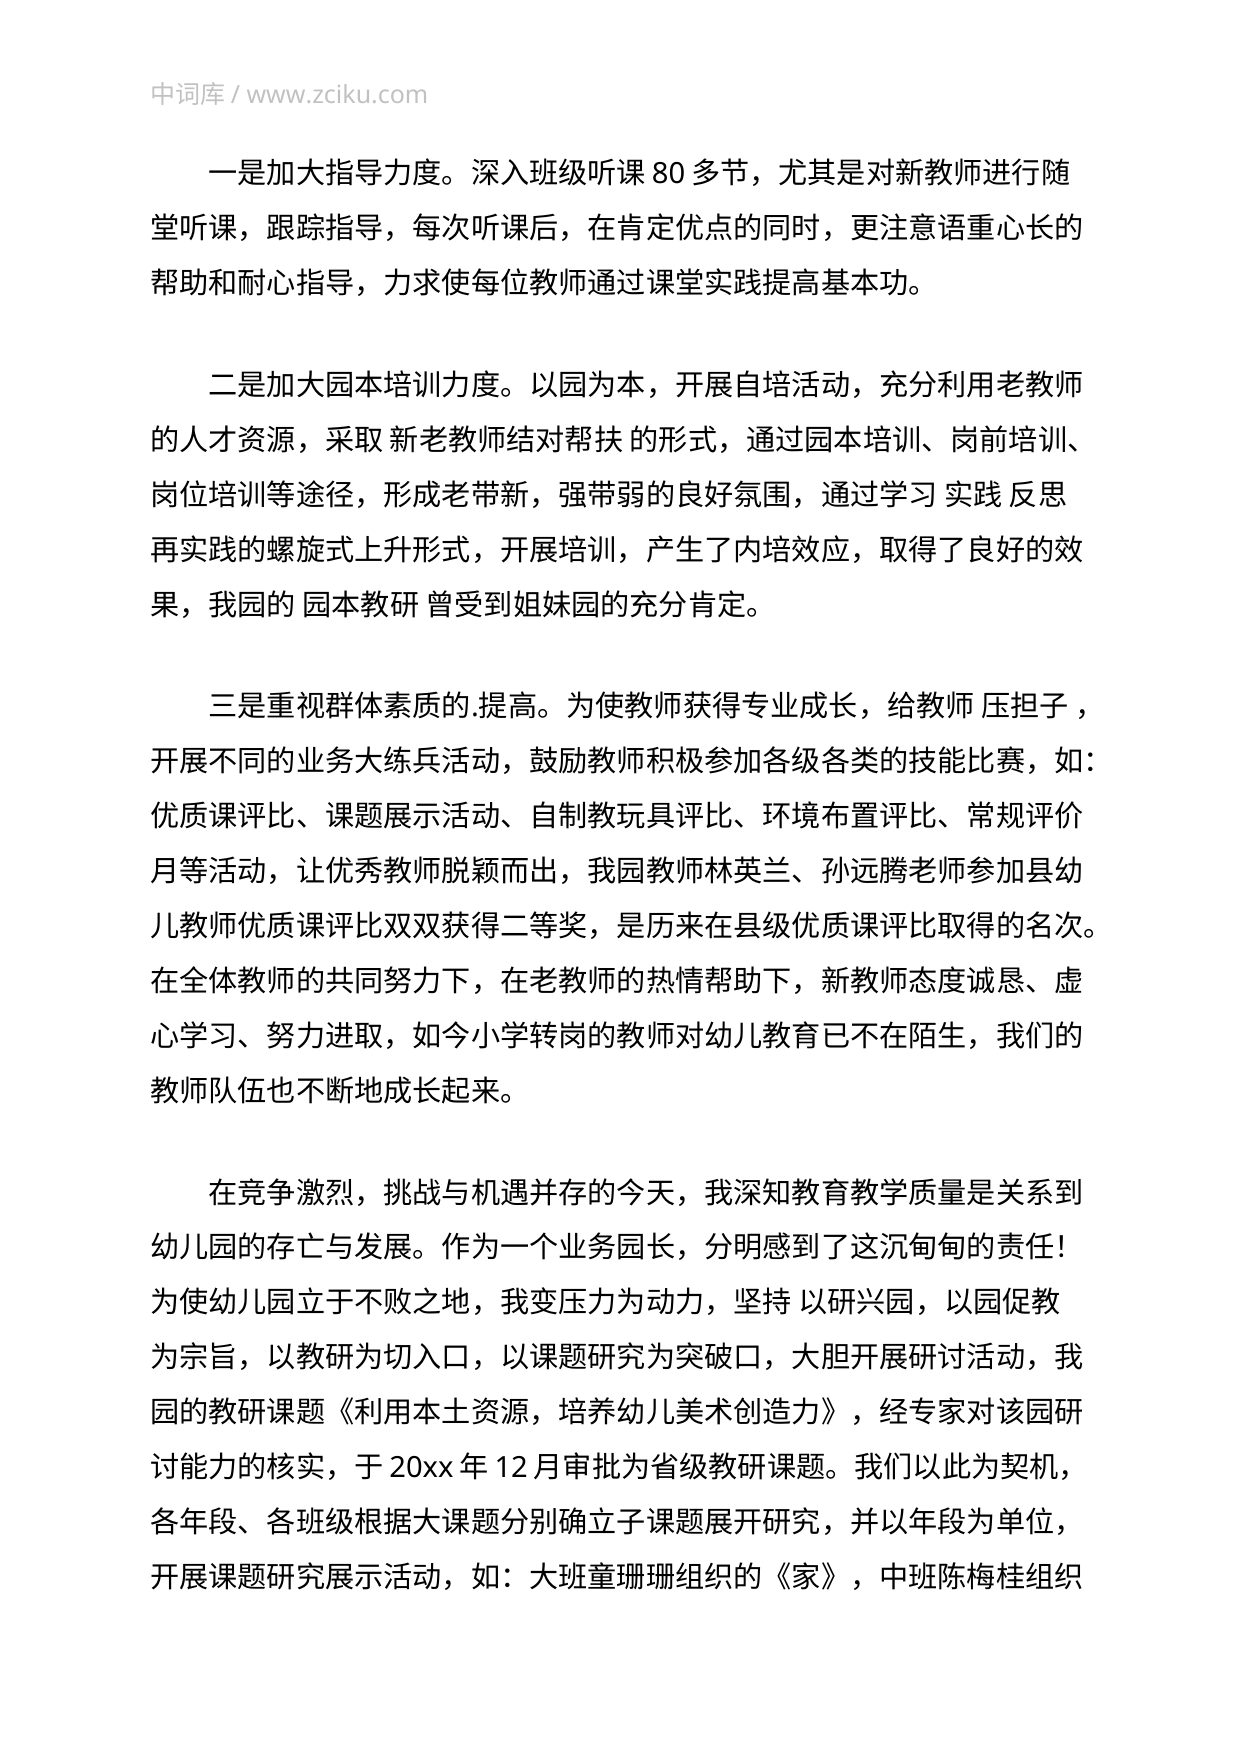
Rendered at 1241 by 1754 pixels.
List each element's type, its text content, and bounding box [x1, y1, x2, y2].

text 三是重视群体素质的.提高。为使教师获得专业成长，给教师 压担子 ，开展不同的业务大练兵活动，鼓励教师积极参加各级各类的技能比赛，如：优质课评比、课题展示活动、自制教玩具评比、环境布置评比、常规评价月等活动，让优秀教师脱颖而出，我园教师林英兰、孙远腾老师参加县幼儿教师优质课评比双双获得二等奖，是历来在县级优质课评比取得的名次。在全体教师的共同努力下，在老教师的热情帮助下，新教师态度诚恳、虚心学习、努力进取，如今小学转岗的教师对幼儿教育已不在陌生，我们的教师队伍也不断地成长起来。 [150, 683, 1090, 1110]
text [150, 1169, 1090, 1596]
text 二是加大园本培训力度。以园为本，开展自培活动，充分利用老教师的人才资源，采取 新老教师结对帮扶 的形式，通过园本培训、岗前培训、岗位培训等途径，形成老带新，强带弱的良好氛围，通过学习 实践 反思 再实践的螺旋式上升形式，开展培训，产生了内培效应，取得了良好的效果，我园的 园本教研 曾受到姐妹园的充分肯定。 [150, 362, 1090, 623]
text 一是加大指导力度。深入班级听课80多节，尤其是对新教师进行随堂听课，跟踪指导，每次听课后，在肯定优点的同时，更注意语重心长的帮助和耐心指导，力求使每位教师通过课堂实践提高基本功。 [150, 150, 1090, 302]
